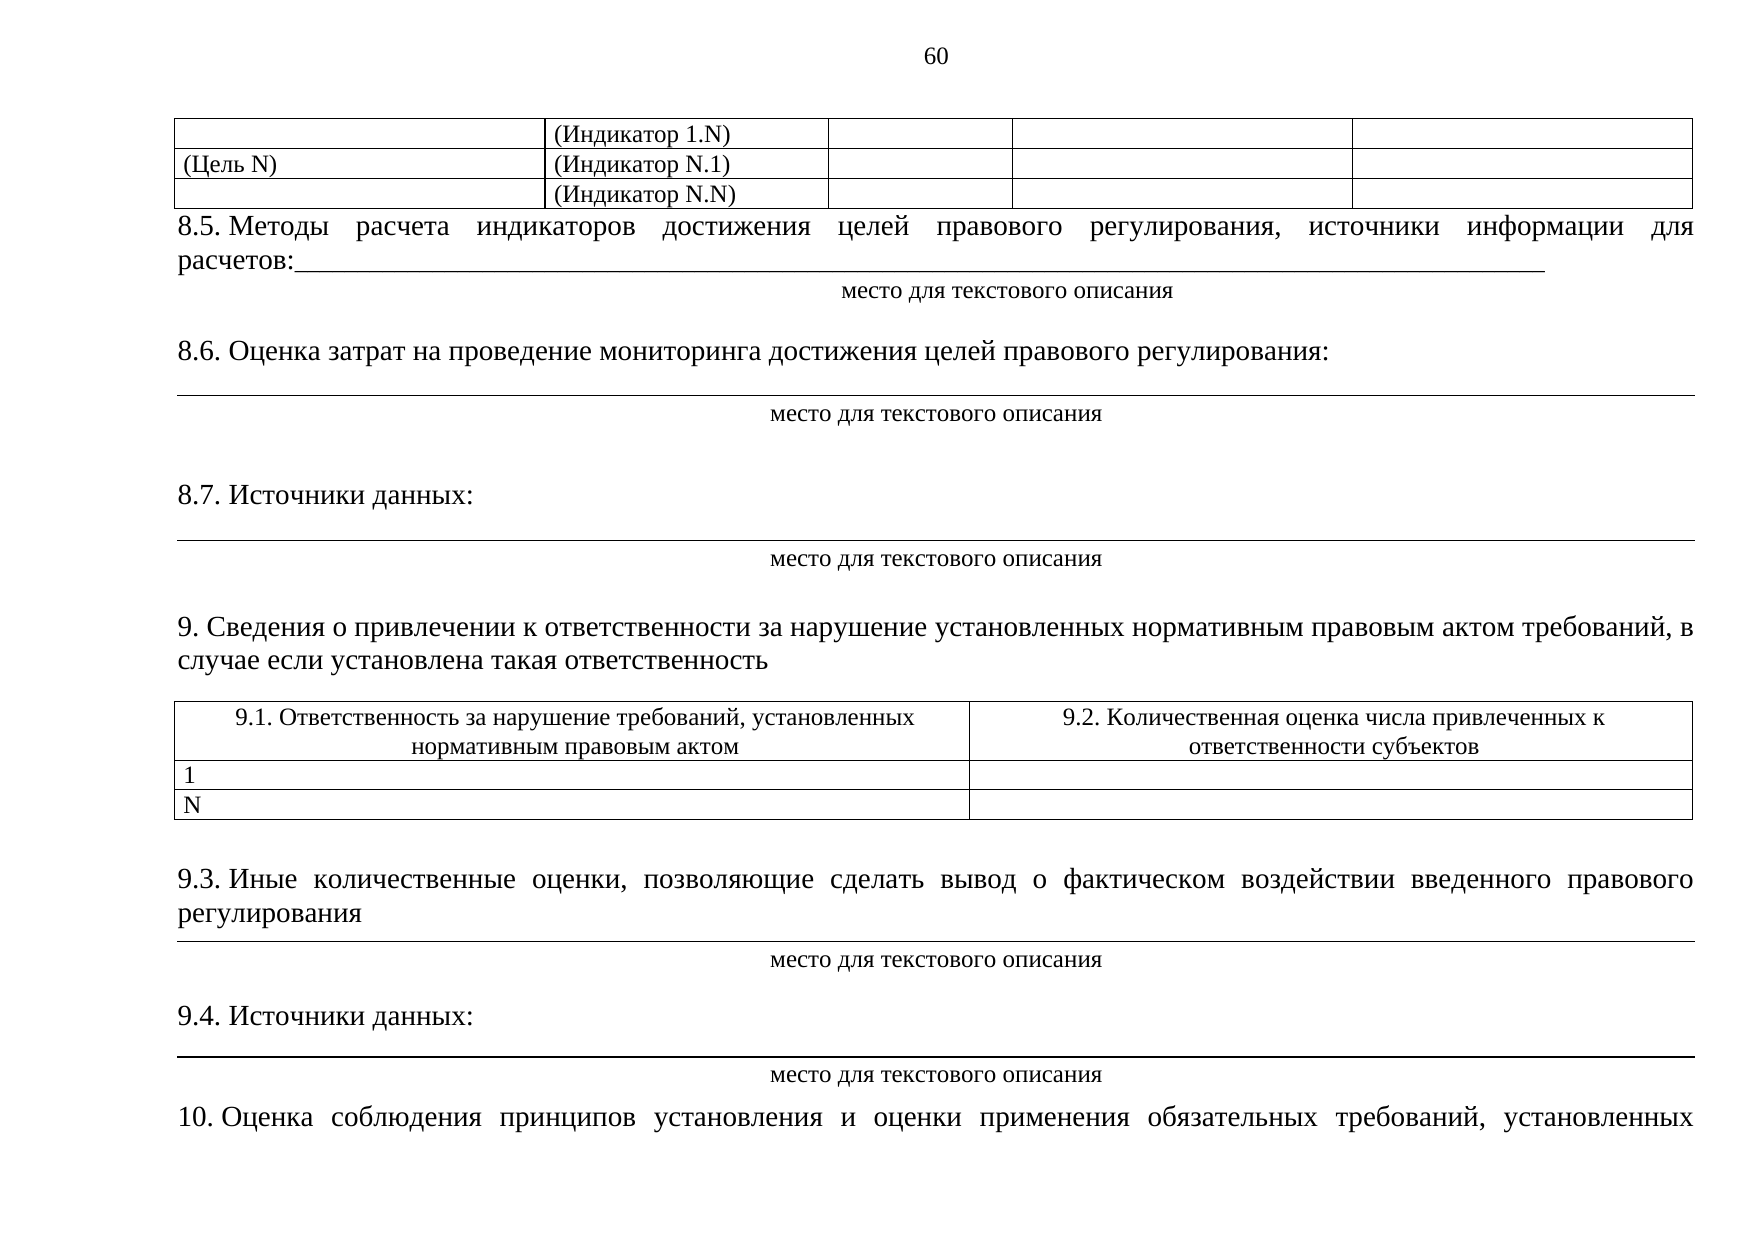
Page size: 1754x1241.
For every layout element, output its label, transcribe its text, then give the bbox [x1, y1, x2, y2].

table_cell (Индикатор 1.N) [546, 119, 828, 148]
table_cell 1 [175, 761, 969, 789]
table_cell [1353, 149, 1692, 178]
table_cell [1013, 149, 1352, 178]
text место для текстового описания [177, 396, 1695, 427]
table_header 9.1. Ответственность за нарушение требований, установленных нормативным правовым актом [175, 702, 969, 759]
text 8.7. Источники данных: [177, 477, 1695, 511]
text 9.4. Источники данных: [177, 998, 1695, 1031]
text 8.5. Методы расчета индикаторов достижения целей правового регулирования, источники информации для расчетов:____________________________________________________________________________________________________ [177, 208, 1695, 276]
text место для текстового описания [767, 276, 1695, 304]
table_cell [970, 761, 1692, 789]
text место для текстового описания [177, 1058, 1695, 1088]
table_cell [175, 119, 544, 148]
text 8.6. Оценка затрат на проведение мониторинга достижения целей правового регулирования: [177, 333, 1695, 367]
table_cell [1013, 179, 1352, 207]
table_cell [1353, 179, 1692, 207]
table_cell [1013, 119, 1352, 148]
table_cell (Цель N) [175, 149, 544, 178]
table_cell [829, 149, 1012, 178]
table_header 9.2. Количественная оценка числа привлеченных к ответственности субъектов [970, 702, 1692, 759]
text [177, 1099, 1695, 1132]
table_cell [829, 179, 1012, 207]
text место для текстового описания [177, 541, 1695, 571]
table_cell [175, 179, 544, 207]
text 9.3. Иные количественные оценки, позволяющие сделать вывод о фактическом воздействии введенного правового регулирования [177, 861, 1695, 928]
table_cell [970, 790, 1692, 819]
text 9. Сведения о привлечении к ответственности за нарушение установленных нормативным правовым актом требований, в случае если установлена такая ответственность [177, 609, 1695, 676]
table_cell [1353, 119, 1692, 148]
table_cell [829, 119, 1012, 148]
table_cell (Индикатор N.N) [546, 179, 828, 207]
text место для текстового описания [177, 942, 1695, 973]
table_cell (Индикатор N.1) [546, 149, 828, 178]
table_cell N [175, 790, 969, 819]
